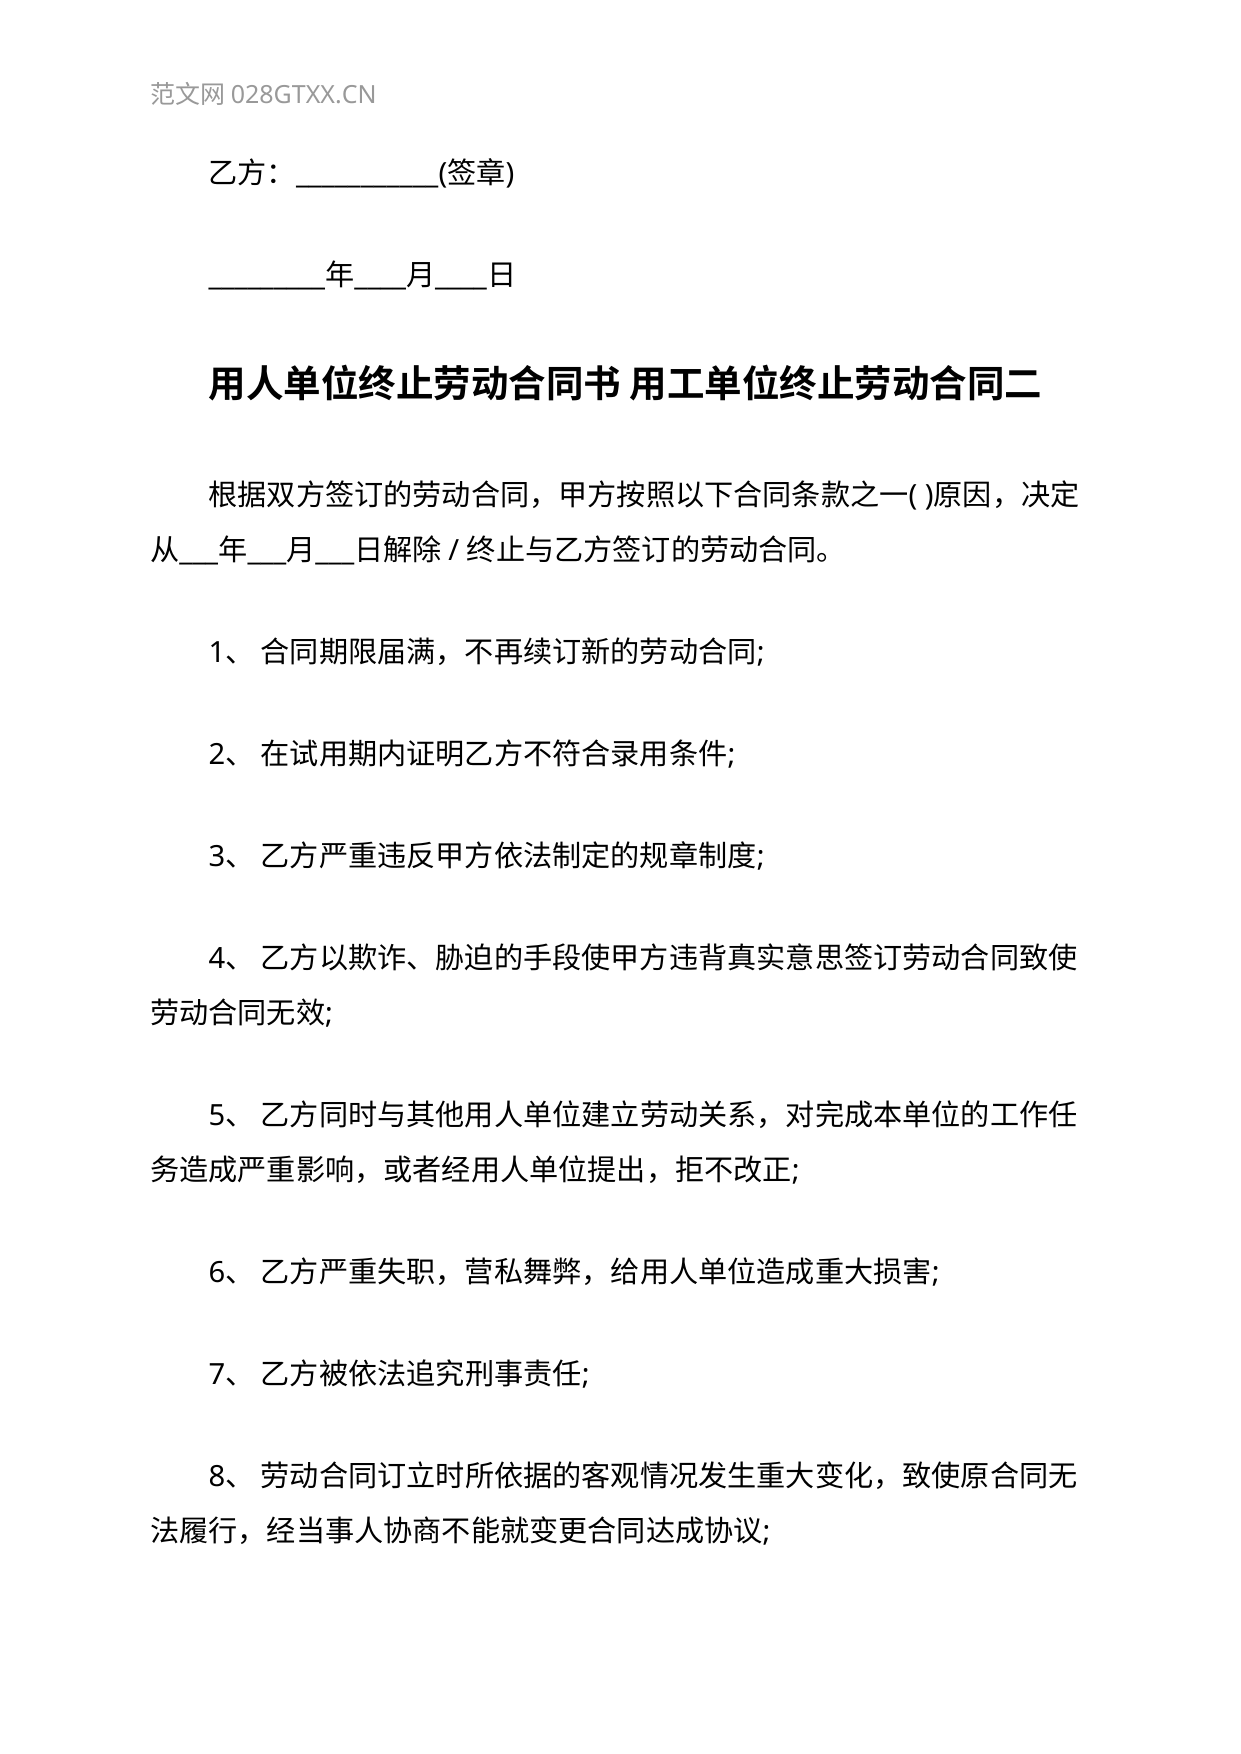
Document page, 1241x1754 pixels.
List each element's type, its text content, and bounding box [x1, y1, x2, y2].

text 7、 乙方被依法追究刑事责任; [150, 1350, 1090, 1393]
text 根据双方签订的劳动合同，甲方按照以下合同条款之一( )原因，决定从___年___月___日解除 / 终止与乙方签订的劳动合同。 [150, 471, 1090, 569]
text 3、 乙方严重违反甲方依法制定的规章制度; [150, 832, 1090, 875]
text 8、 劳动合同订立时所依据的客观情况发生重大变化，致使原合同无法履行，经当事人协商不能就变更合同达成协议; [150, 1452, 1090, 1549]
text 1、 合同期限届满，不再续订新的劳动合同; [150, 628, 1090, 671]
text 5、 乙方同时与其他用人单位建立劳动关系，对完成本单位的工作任务造成严重影响，或者经用人单位提出，拒不改正; [150, 1091, 1090, 1189]
text 用人单位终止劳动合同书 用工单位终止劳动合同二 [150, 354, 1090, 408]
text _________年____月____日 [150, 252, 1090, 294]
text 2、 在试用期内证明乙方不符合录用条件; [150, 730, 1090, 773]
text 乙方：___________(签章) [150, 150, 1090, 192]
text 6、 乙方严重失职，营私舞弊，给用人单位造成重大损害; [150, 1248, 1090, 1291]
text 4、 乙方以欺诈、胁迫的手段使甲方违背真实意思签订劳动合同致使劳动合同无效; [150, 934, 1090, 1032]
